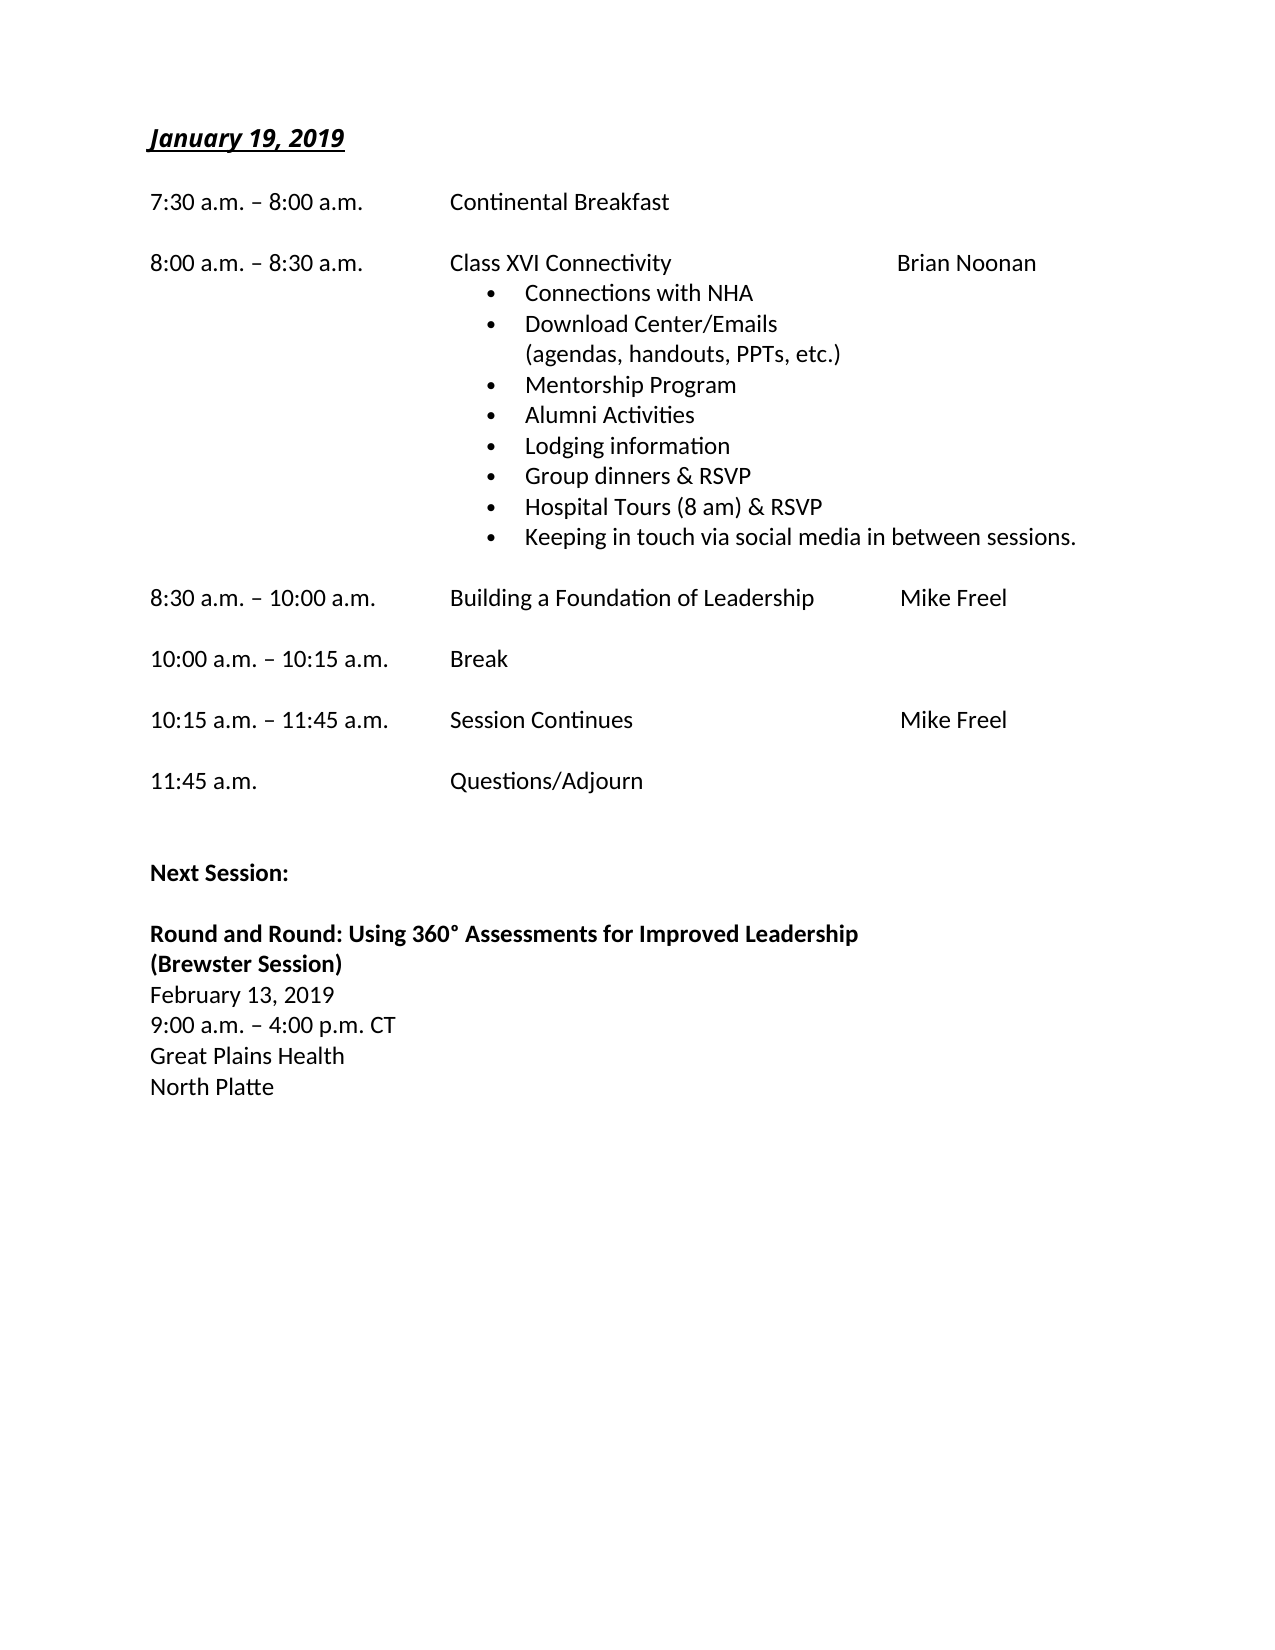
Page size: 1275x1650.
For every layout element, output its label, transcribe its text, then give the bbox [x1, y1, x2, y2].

text 11:45 a.m. Questions/Adjourn [150, 766, 1087, 796]
text January 19, 2019 [150, 121, 1087, 155]
list Alumni Activities [487, 399, 1087, 430]
list Mentorship Program [487, 369, 1087, 399]
text Great Plains Health North Platte [150, 1040, 1087, 1101]
text Round and Round: Using 360ᵒ Assessments for Improved Leadership (Brewster Session) [150, 918, 1087, 979]
list Hospital Tours (8 am) & RSVP [487, 491, 1087, 521]
text 7:30 a.m. – 8:00 a.m. Continental Breakfast [150, 186, 1087, 216]
list Group dinners & RSVP [487, 460, 1087, 491]
text 9:00 a.m. – 4:00 p.m. CT [150, 1010, 1087, 1040]
list Connections with NHA [487, 277, 1087, 308]
list Lodging information [487, 430, 1087, 460]
list Download Center/Emails (agendas, handouts, PPTs, etc.) [487, 308, 1116, 369]
text February 13, 2019 [150, 979, 1087, 1010]
list Keeping in touch via social media in between sessions. [487, 521, 1087, 552]
text 8:30 a.m. – 10:00 a.m. Building a Foundation of Leadership Mike Freel [150, 582, 1087, 613]
text 10:15 a.m. – 11:45 a.m. Session Continues Mike Freel [150, 704, 1087, 735]
text Next Session: [150, 857, 1087, 888]
text 8:00 a.m. – 8:30 a.m. Class XVI Connectivity Brian Noonan [150, 247, 1087, 277]
text 10:00 a.m. – 10:15 a.m. Break [150, 643, 1087, 674]
